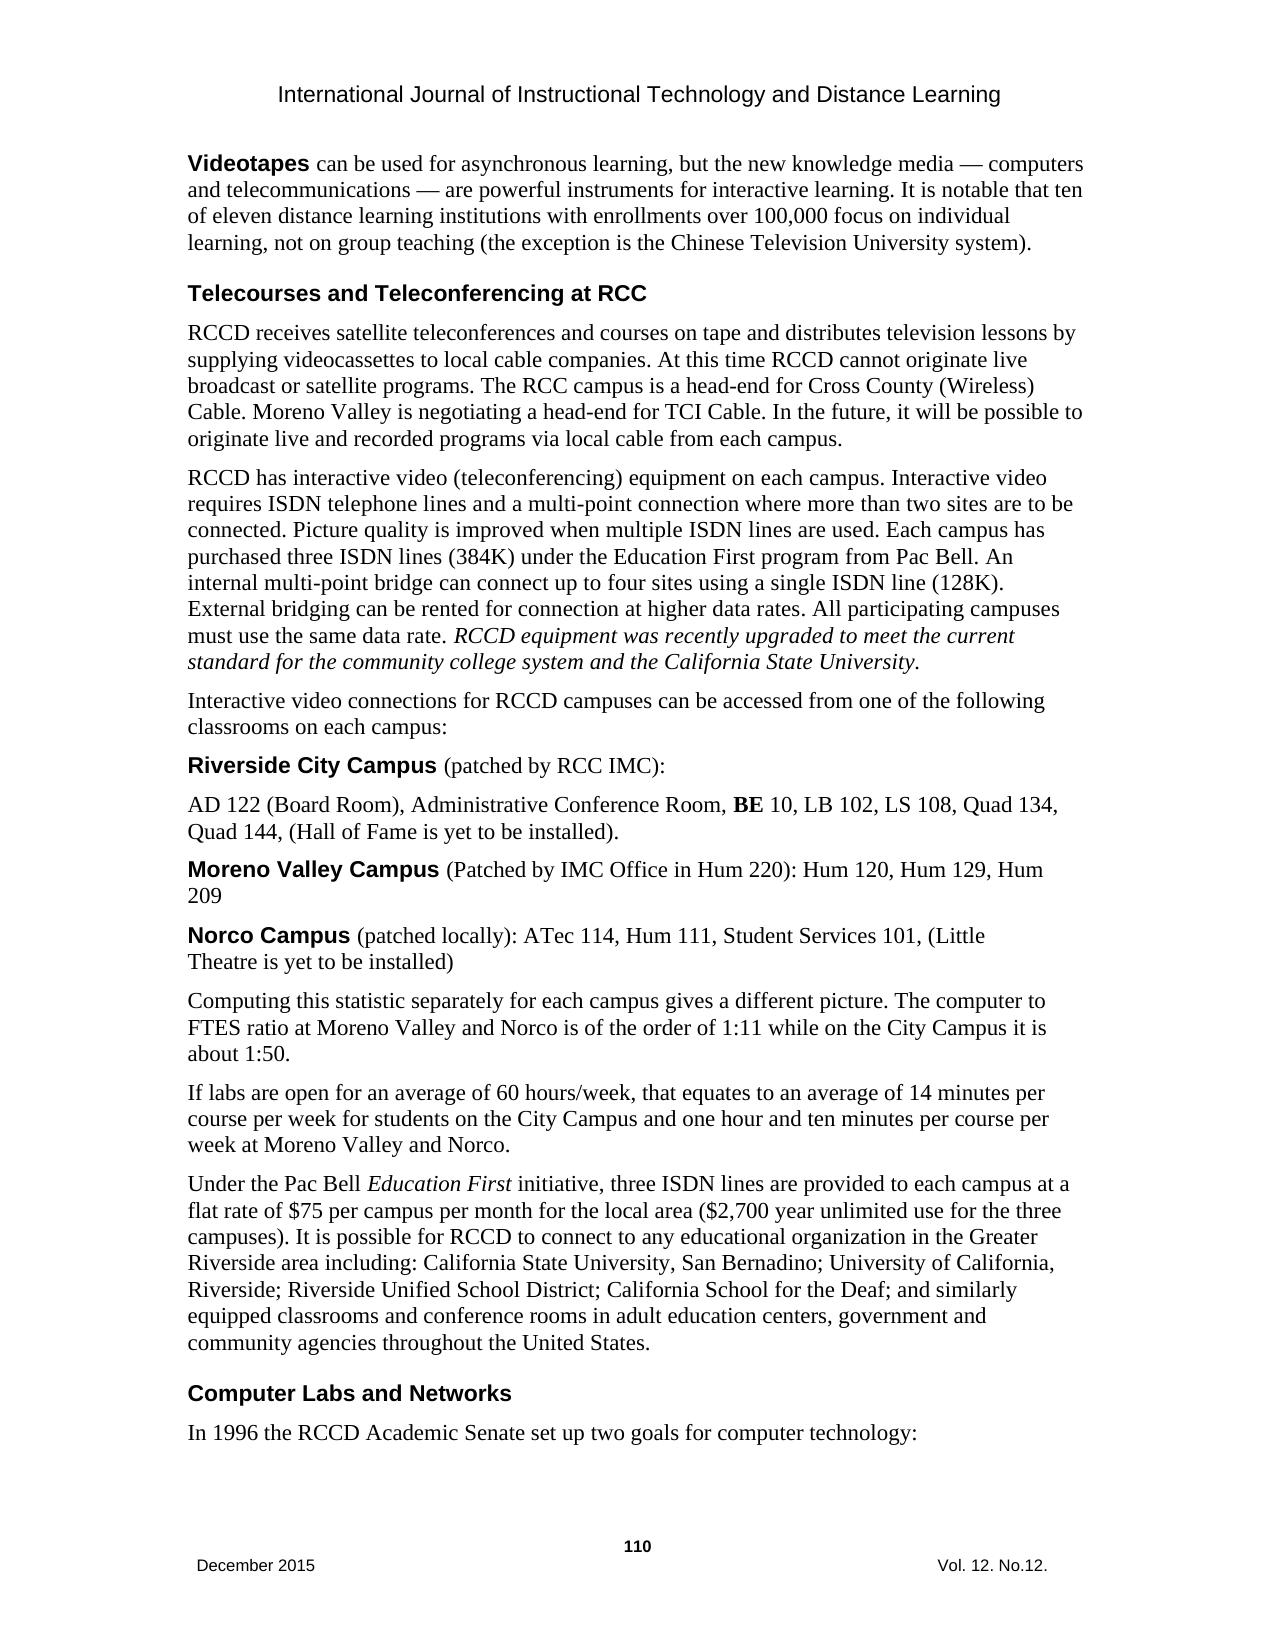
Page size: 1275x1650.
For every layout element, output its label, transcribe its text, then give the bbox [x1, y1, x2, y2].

text In 1996 the RCCD Academic Senate set up two goals for computer technology: [187, 1419, 1087, 1446]
text Riverside City Campus (patched by RCC IMC): [187, 752, 1087, 779]
text Computer Labs and Networks [187, 1380, 1087, 1407]
text If labs are open for an average of 60 hours/week, that equates to an average of 14 minutes per course per week for students on the City Campus and one hour and ten minutes per course per week at Moreno Valley and Norco. [187, 1079, 1087, 1158]
text Under the Pac Bell Education First initiative, three ISDN lines are provided to each campus at a flat rate of $75 per campus per month for the local area ($2,700 year unlimited use for the three campuses). It is possible for RCCD to connect to any educational organization in the Greater Riverside area including: California State University, San Bernadino; University of California, Riverside; Riverside Unified School District; California School for the Deaf; and similarly equipped classrooms and conference rooms in adult education centers, government and community agencies throughout the United States. [187, 1170, 1087, 1355]
text Moreno Valley Campus (Patched by IMC Office in Hum 220): Hum 120, Hum 129, Hum 209 [187, 857, 1057, 909]
text Computing this statistic separately for each campus gives a different picture. The computer to FTES ratio at Moreno Valley and Norco is of the order of 1:11 while on the City Campus it is about 1:50. [187, 987, 1087, 1066]
text Telecourses and Teleconferencing at RCC [187, 280, 1087, 307]
text RCCD receives satellite teleconferences and courses on tape and distributes television lessons by supplying videocassettes to local cable companies. At this time RCCD cannot originate live broadcast or satellite programs. The RCC campus is a head-end for Cross County (Wireless) Cable. Moreno Valley is negotiating a head-end for TCI Cable. In the future, it will be possible to originate live and recorded programs via local cable from each campus. [187, 319, 1087, 451]
text RCCD has interactive video (teleconferencing) equipment on each campus. Interactive video requires ISDN telephone lines and a multi-point connection where more than two sites are to be connected. Picture quality is improved when multiple ISDN lines are used. Each campus has purchased three ISDN lines (384K) under the Education First program from Pac Bell. An internal multi-point bridge can connect up to four sites using a single ISDN line (128K). External bridging can be rented for connection at higher data rates. All participating campuses must use the same data rate. RCCD equipment was recently upgraded to meet the current standard for the community college system and the California State University. [187, 464, 1087, 674]
text AD 122 (Board Room), Administrative Conference Room, BE 10, LB 102, LS 108, Quad 134, Quad 144, (Hall of Fame is yet to be installed). [187, 791, 1087, 844]
text Videotapes can be used for asynchronous learning, but the new knowledge media — computers and telecommunications — are powerful instruments for interactive learning. It is notable that ten of eleven distance learning institutions with enrollments over 100,000 focus on individual learning, not on group teaching (the exception is the Chinese Television University system). [187, 150, 1087, 255]
text Interactive video connections for RCCD campuses can be accessed from one of the following classrooms on each campus: [187, 687, 1087, 740]
text Norco Campus (patched locally): ATec 114, Hum 111, Student Services 101, (Little Theatre is yet to be installed) [187, 922, 1057, 975]
